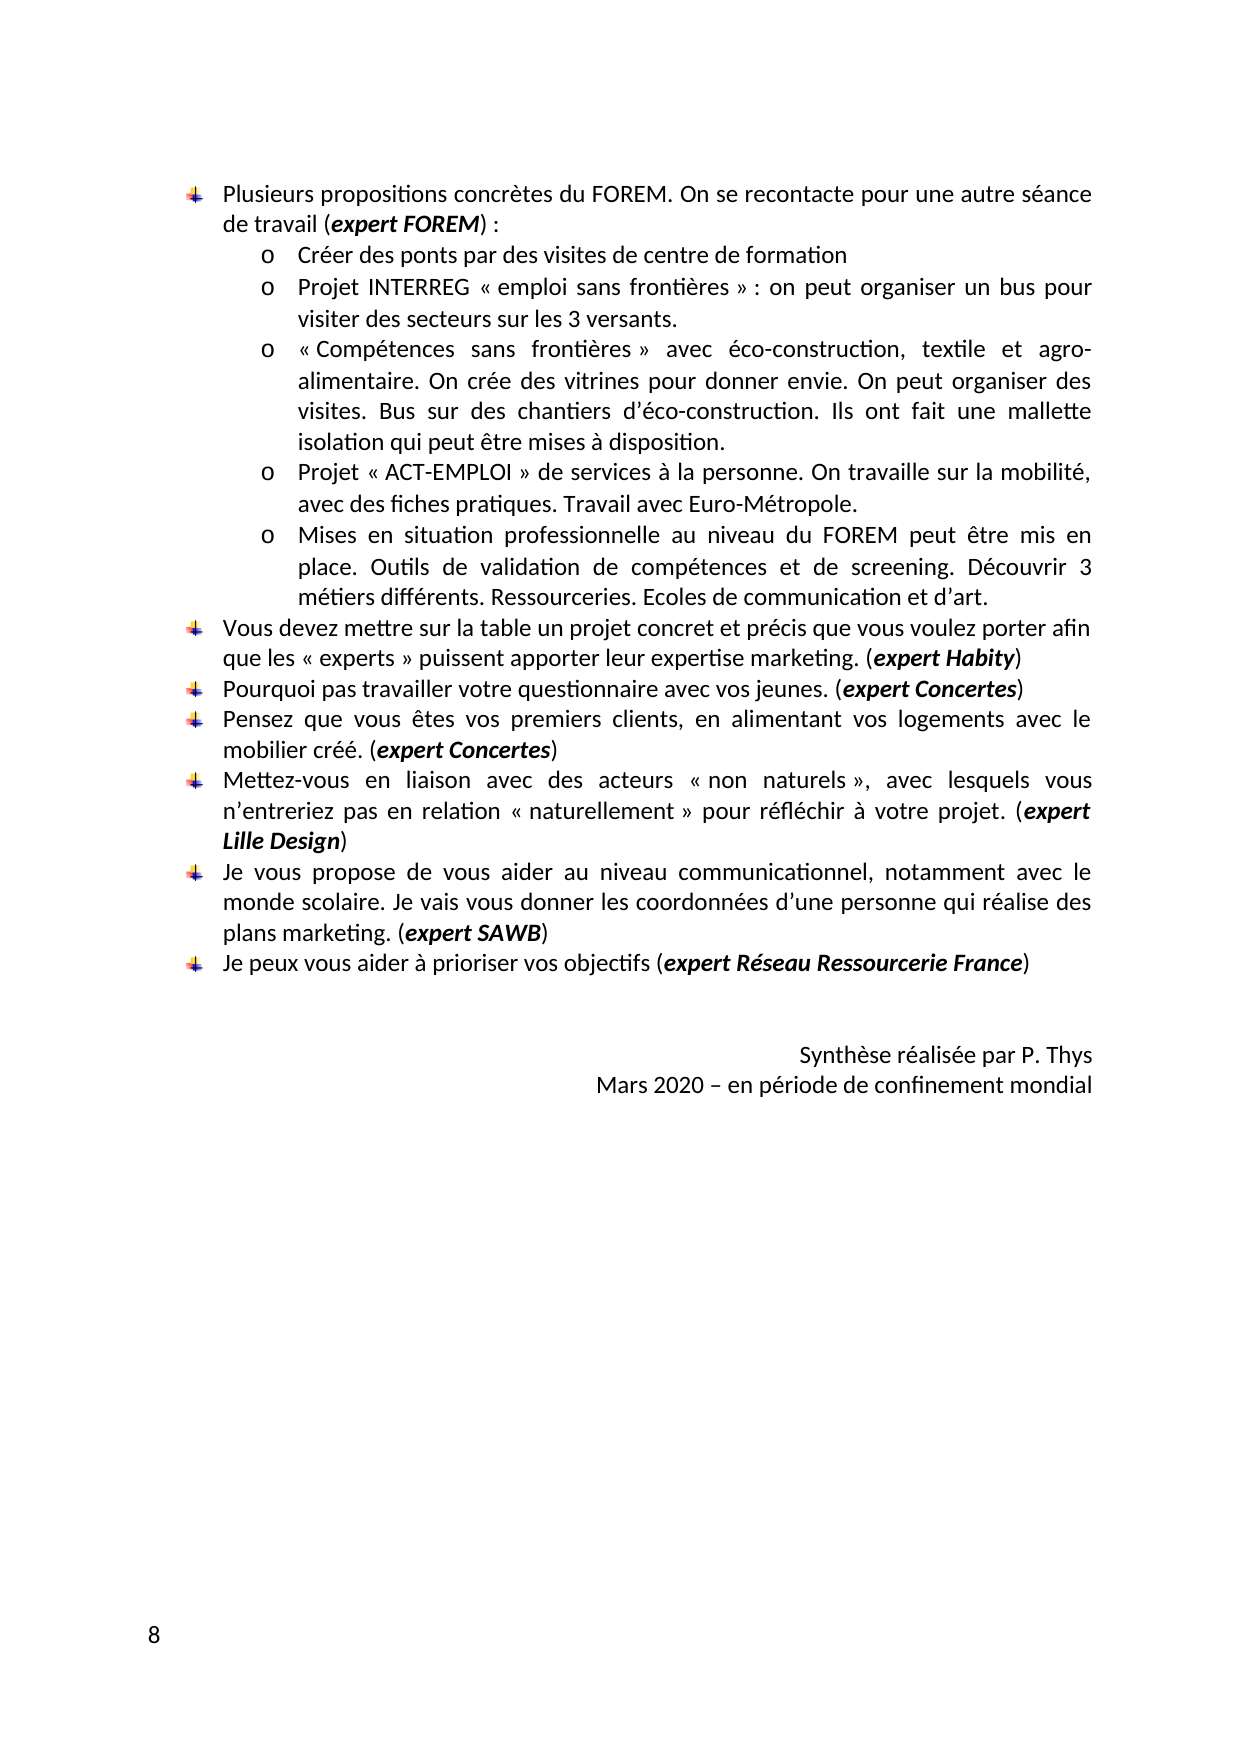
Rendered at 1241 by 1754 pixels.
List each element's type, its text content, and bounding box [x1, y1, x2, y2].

list Projet INTERREG « emploi sans frontières » : on peut organiser un bus pour visiter des secteurs sur les 3 versants. [260, 271, 1093, 333]
list Créer des ponts par des visites de centre de formation [260, 239, 1093, 271]
list Vous devez mettre sur la table un projet concret et précis que vous voulez porter afin que les « experts » puissent apporter leur expertise marketing. (expert Habity) [185, 612, 1093, 673]
list Je peux vous aider à prioriser vos objectifs (expert Réseau Ressourcerie France) [185, 947, 1093, 978]
text Synthèse réalisée par P. Thys [148, 1039, 1093, 1069]
picture [186, 771, 203, 789]
list Je vous propose de vous aider au niveau communicationnel, notamment avec le monde scolaire. Je vais vous donner les coordonnées d’une personne qui réalise des plans marketing. (expert SAWB) [185, 856, 1093, 947]
picture [186, 619, 203, 636]
picture [186, 680, 203, 697]
picture [186, 185, 203, 203]
list Plusieurs propositions concrètes du FOREM. On se recontacte pour une autre séance de travail (expert FOREM) : [185, 178, 1093, 239]
list Mettez-vous en liaison avec des acteurs « non naturels », avec lesquels vous n’entreriez pas en relation « naturellement » pour réfléchir à votre projet. (expert Lille Design) [185, 764, 1093, 856]
picture [186, 863, 203, 881]
text Mars 2020 – en période de confinement mondial [148, 1069, 1093, 1100]
list Projet « ACT-EMPLOI » de services à la personne. On travaille sur la mobilité, avec des fiches pratiques. Travail avec Euro-Métropole. [260, 457, 1093, 519]
list Pensez que vous êtes vos premiers clients, en alimentant vos logements avec le mobilier créé. (expert Concertes) [185, 703, 1093, 764]
list « Compétences sans frontières » avec éco-construction, textile et agro-alimentaire. On crée des vitrines pour donner envie. On peut organiser des visites. Bus sur des chantiers d’éco-construction. Ils ont fait une mallette isolation qui peut être mises à disposition. [260, 333, 1093, 457]
picture [186, 955, 203, 972]
list Mises en situation professionnelle au niveau du FOREM peut être mis en place. Outils de validation de compétences et de screening. Découvrir 3 métiers différents. Ressourceries. Ecoles de communication et d’art. [260, 519, 1093, 612]
picture [186, 710, 203, 728]
list Pourquoi pas travailler votre questionnaire avec vos jeunes. (expert Concertes) [185, 673, 1093, 703]
